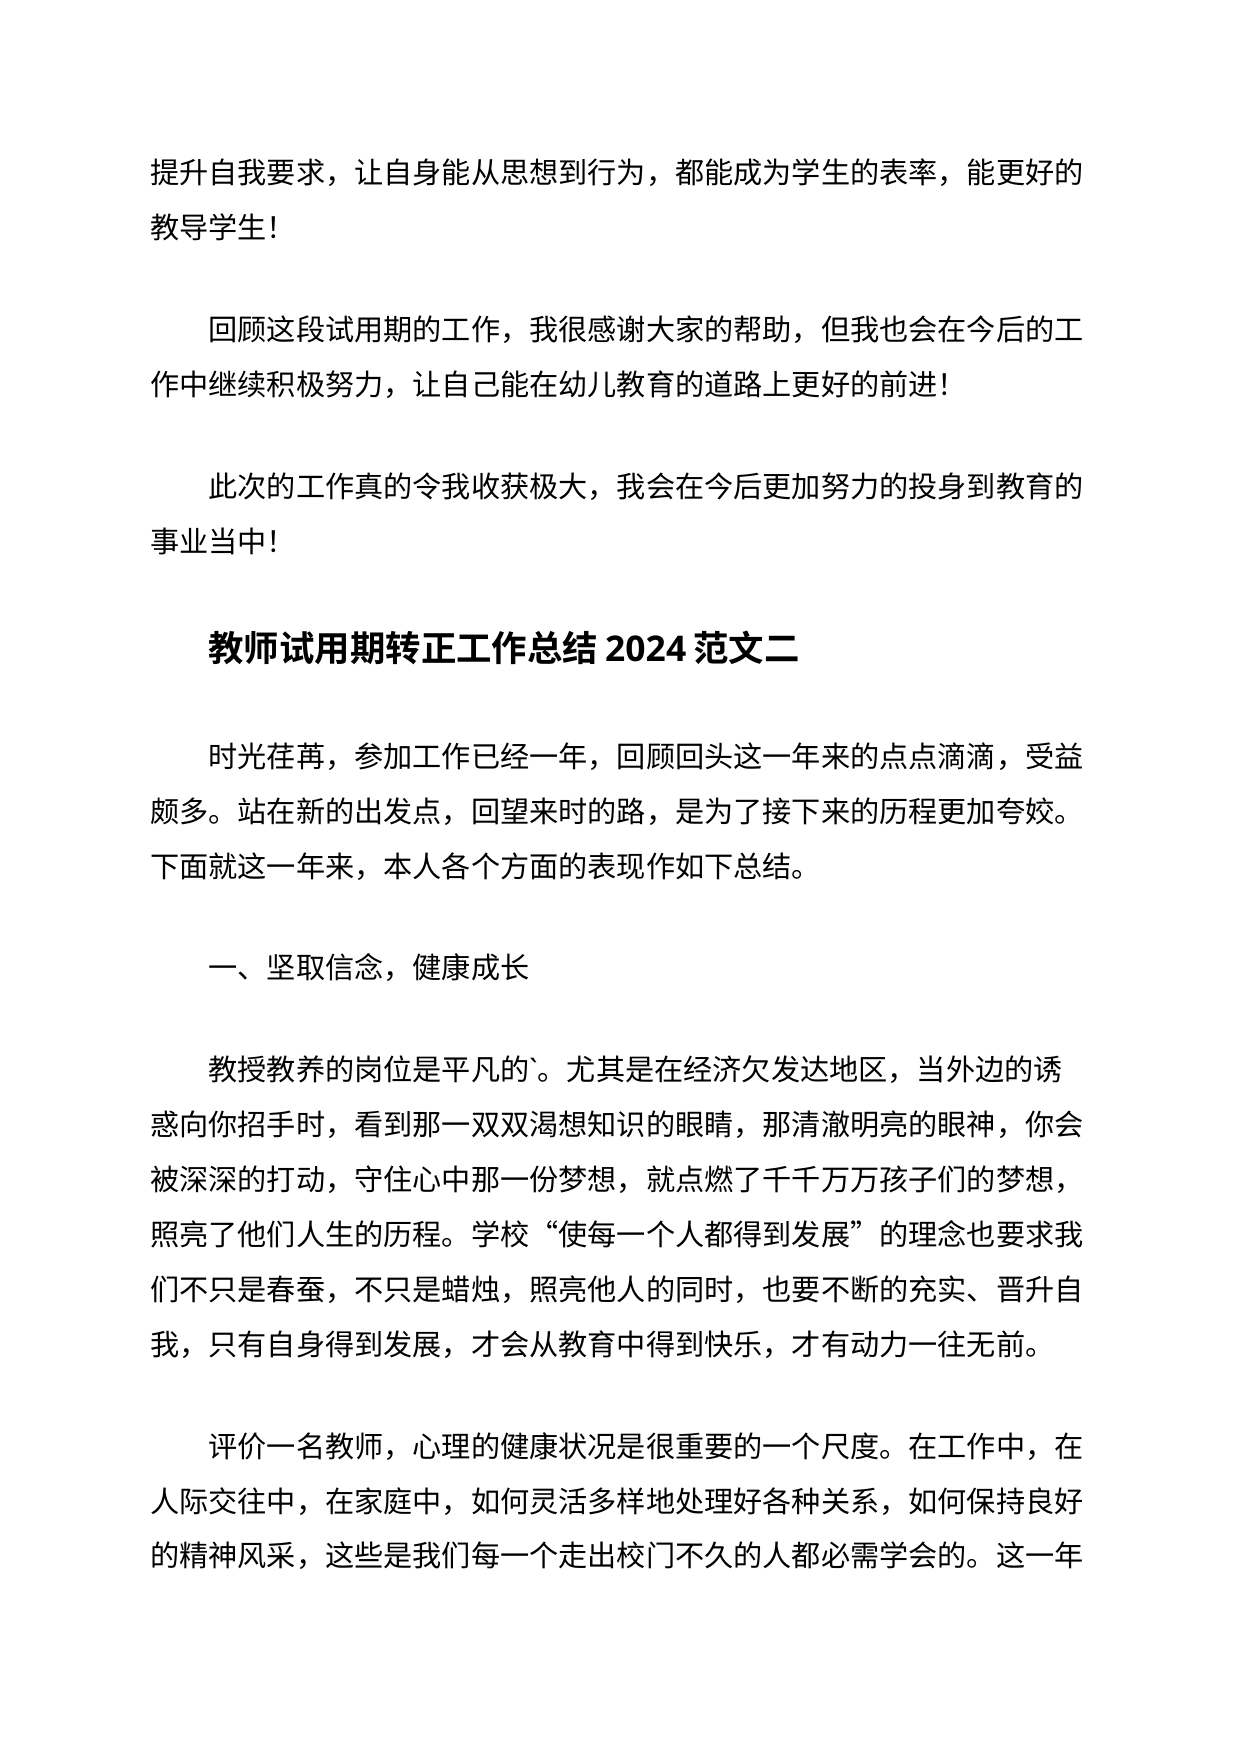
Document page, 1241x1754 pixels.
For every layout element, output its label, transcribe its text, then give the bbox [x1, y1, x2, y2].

text 回顾这段试用期的工作，我很感谢大家的帮助，但我也会在今后的工作中继续积极努力，让自己能在幼儿教育的道路上更好的前进！ [150, 307, 1090, 404]
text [150, 1423, 1090, 1575]
text 教授教养的岗位是平凡的`。尤其是在经济欠发达地区，当外边的诱惑向你招手时，看到那一双双渴想知识的眼睛，那清澈明亮的眼神，你会被深深的打动，守住心中那一份梦想，就点燃了千千万万孩子们的梦想，照亮了他们人生的历程。学校“使每一个人都得到发展”的理念也要求我们不只是春蚕，不只是蜡烛，照亮他人的同时，也要不断的充实、晋升自我，只有自身得到发展，才会从教育中得到快乐，才有动力一往无前。 [150, 1047, 1090, 1364]
text 一、坚取信念，健康成长 [150, 945, 1090, 987]
text 时光荏苒，参加工作已经一年，回顾回头这一年来的点点滴滴，受益颇多。站在新的出发点，回望来时的路，是为了接下来的历程更加夸姣。下面就这一年来，本人各个方面的表现作如下总结。 [150, 733, 1090, 886]
text 此次的工作真的令我收获极大，我会在今后更加努力的投身到教育的事业当中！ [150, 463, 1090, 561]
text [150, 150, 1090, 247]
text 教师试用期转正工作总结2024范文二 [150, 620, 1090, 671]
